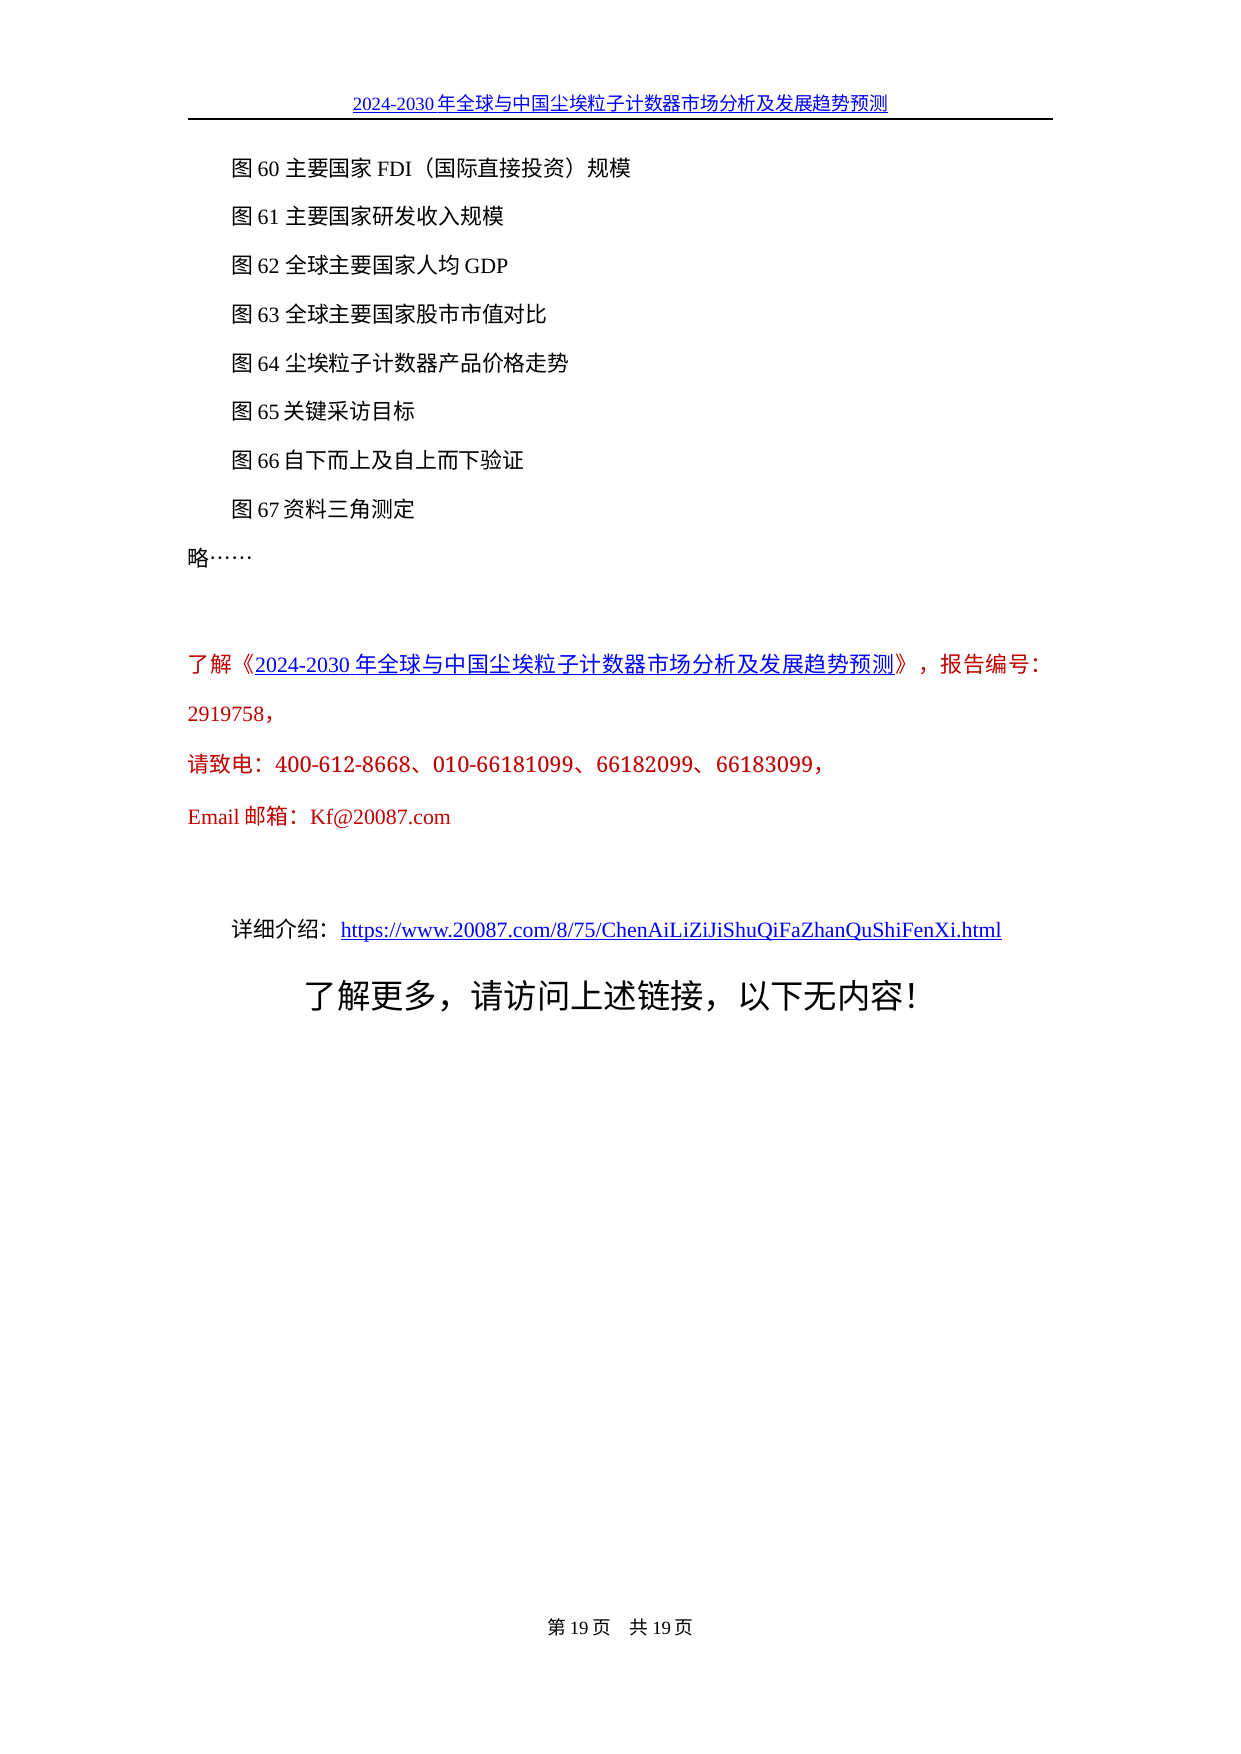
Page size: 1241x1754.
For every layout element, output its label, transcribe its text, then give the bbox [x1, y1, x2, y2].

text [187, 150, 1053, 573]
text 详细介绍：https://www.20087.com/8/75/ChenAiLiZiJiShuQiFaZhanQuShiFenXi.html [187, 911, 1053, 944]
text 了解《2024-2030年全球与中国尘埃粒子计数器市场分析及发展趋势预测》，报告编号：2919758， [187, 647, 1053, 728]
title 了解更多，请访问上述链接，以下无内容！ [187, 961, 1053, 1026]
text Email邮箱：Kf@20087.com [187, 798, 1053, 831]
text 请致电：400-612-8668、010-66181099、66182099、66183099， [187, 747, 1053, 779]
